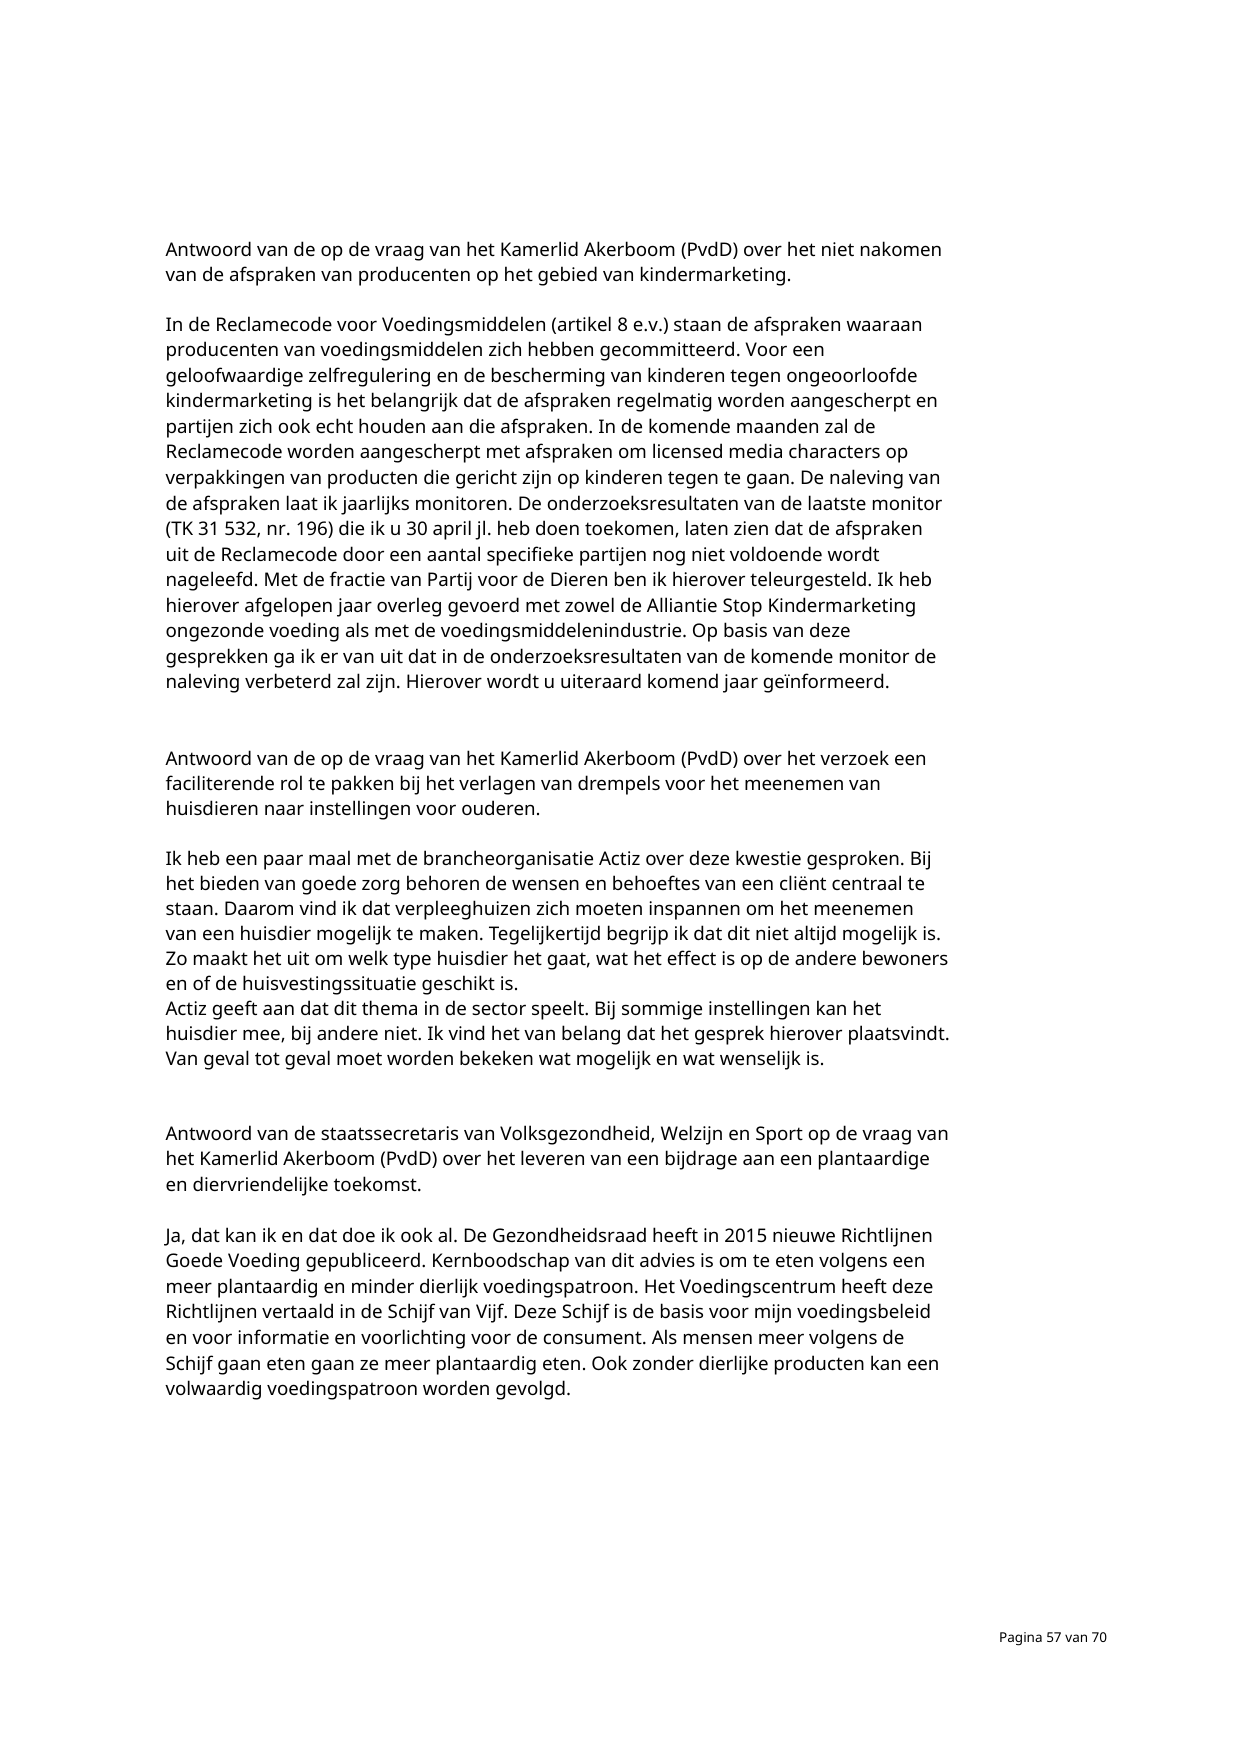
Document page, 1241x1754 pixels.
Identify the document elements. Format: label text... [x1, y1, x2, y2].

text Antwoord van de staatssecretaris van Volksgezondheid, Welzijn en Sport op de vraag van het Kamerlid () over het niet nakomen van de afspraken van producenten op het gebied van kindermarketing. [165, 236, 950, 286]
text Ik heb een paar maal met de brancheorganisatie Actiz over deze kwestie gesproken. Bij het bieden van goede zorg behoren de wensen en behoeftes van een cliënt centraal te staan. Daarom vind ik dat verpleeghuizen zich moeten inspannen om het meenemen van een huisdier mogelijk te maken. Tegelijkertijd begrijp ik dat dit niet altijd mogelijk is. Zo maakt het uit om welk type huisdier het gaat, wat het effect is op de andere bewoners en of de huisvestingssituatie geschikt is. [165, 845, 950, 995]
text Ja, dat kan ik en dat doe ik ook al. De Gezondheidsraad heeft in 2015 nieuwe Richtlijnen Goede Voeding gepubliceerd. Kernboodschap van dit advies is om te eten volgens een meer plantaardig en minder dierlijk voedingspatroon. Het Voedingscentrum heeft deze Richtlijnen vertaald in de Schijf van Vijf. Deze Schijf is de basis voor mijn voedingsbeleid en voor informatie en voorlichting voor de consument. Als mensen meer volgens de Schijf gaan eten gaan ze meer plantaardig eten. Ook zonder dierlijke producten kan een volwaardig voedingspatroon worden gevolgd. [165, 1197, 950, 1401]
text Antwoord van de staatssecretaris van Volksgezondheid, Welzijn en Sport op de vraag van het Kamerlid Akerboom (PvdD) over het leveren van een bijdrage aan een plantaardige en diervriendelijke toekomst. [165, 1120, 950, 1197]
text In de Reclamecode voor Voedingsmiddelen (artikel 8 e.v.) staan de afspraken waaraan producenten van voedingsmiddelen zich hebben gecommitteerd. Voor een geloofwaardige zelfregulering en de bescherming van kinderen tegen ongeoorloofde kindermarketing is het belangrijk dat de afspraken regelmatig worden aangescherpt en partijen zich ook echt houden aan die afspraken. In de komende maanden zal de Reclamecode worden aangescherpt met afspraken om licensed media characters op verpakkingen van producten die gericht zijn op kinderen tegen te gaan. De naleving van de afspraken laat ik jaarlijks monitoren. De onderzoeksresultaten van de laatste monitor (TK 31 532, nr. 196) die ik u 30 april jl. heb doen toekomen, laten zien dat de afspraken uit de Reclamecode door een aantal specifieke partijen nog niet voldoende wordt nageleefd. Met de fractie van Partij voor de Dieren ben ik hierover teleurgesteld. Ik heb hierover afgelopen jaar overleg gevoerd met zowel de Alliantie Stop Kindermarketing ongezonde voeding als met de voedingsmiddelenindustrie. Op basis van deze gesprekken ga ik er van uit dat in de onderzoeksresultaten van de komende monitor de naleving verbeterd zal zijn. Hierover wordt u uiteraard komend jaar geïnformeerd. [165, 311, 950, 745]
text Actiz geeft aan dat dit thema in de sector speelt. Bij sommige instellingen kan het huisdier mee, bij andere niet. Ik vind het van belang dat het gesprek hierover plaatsvindt. Van geval tot geval moet worden bekeken wat mogelijk en wat wenselijk is. [165, 995, 950, 1070]
text Antwoord van de minister van Volksgezondheid, Welzijn en Sport op de vraag van het Kamerlid () over het verzoek een faciliterende rol te pakken bij het verlagen van drempels voor het meenemen van huisdieren naar instellingen voor ouderen. [165, 745, 950, 820]
